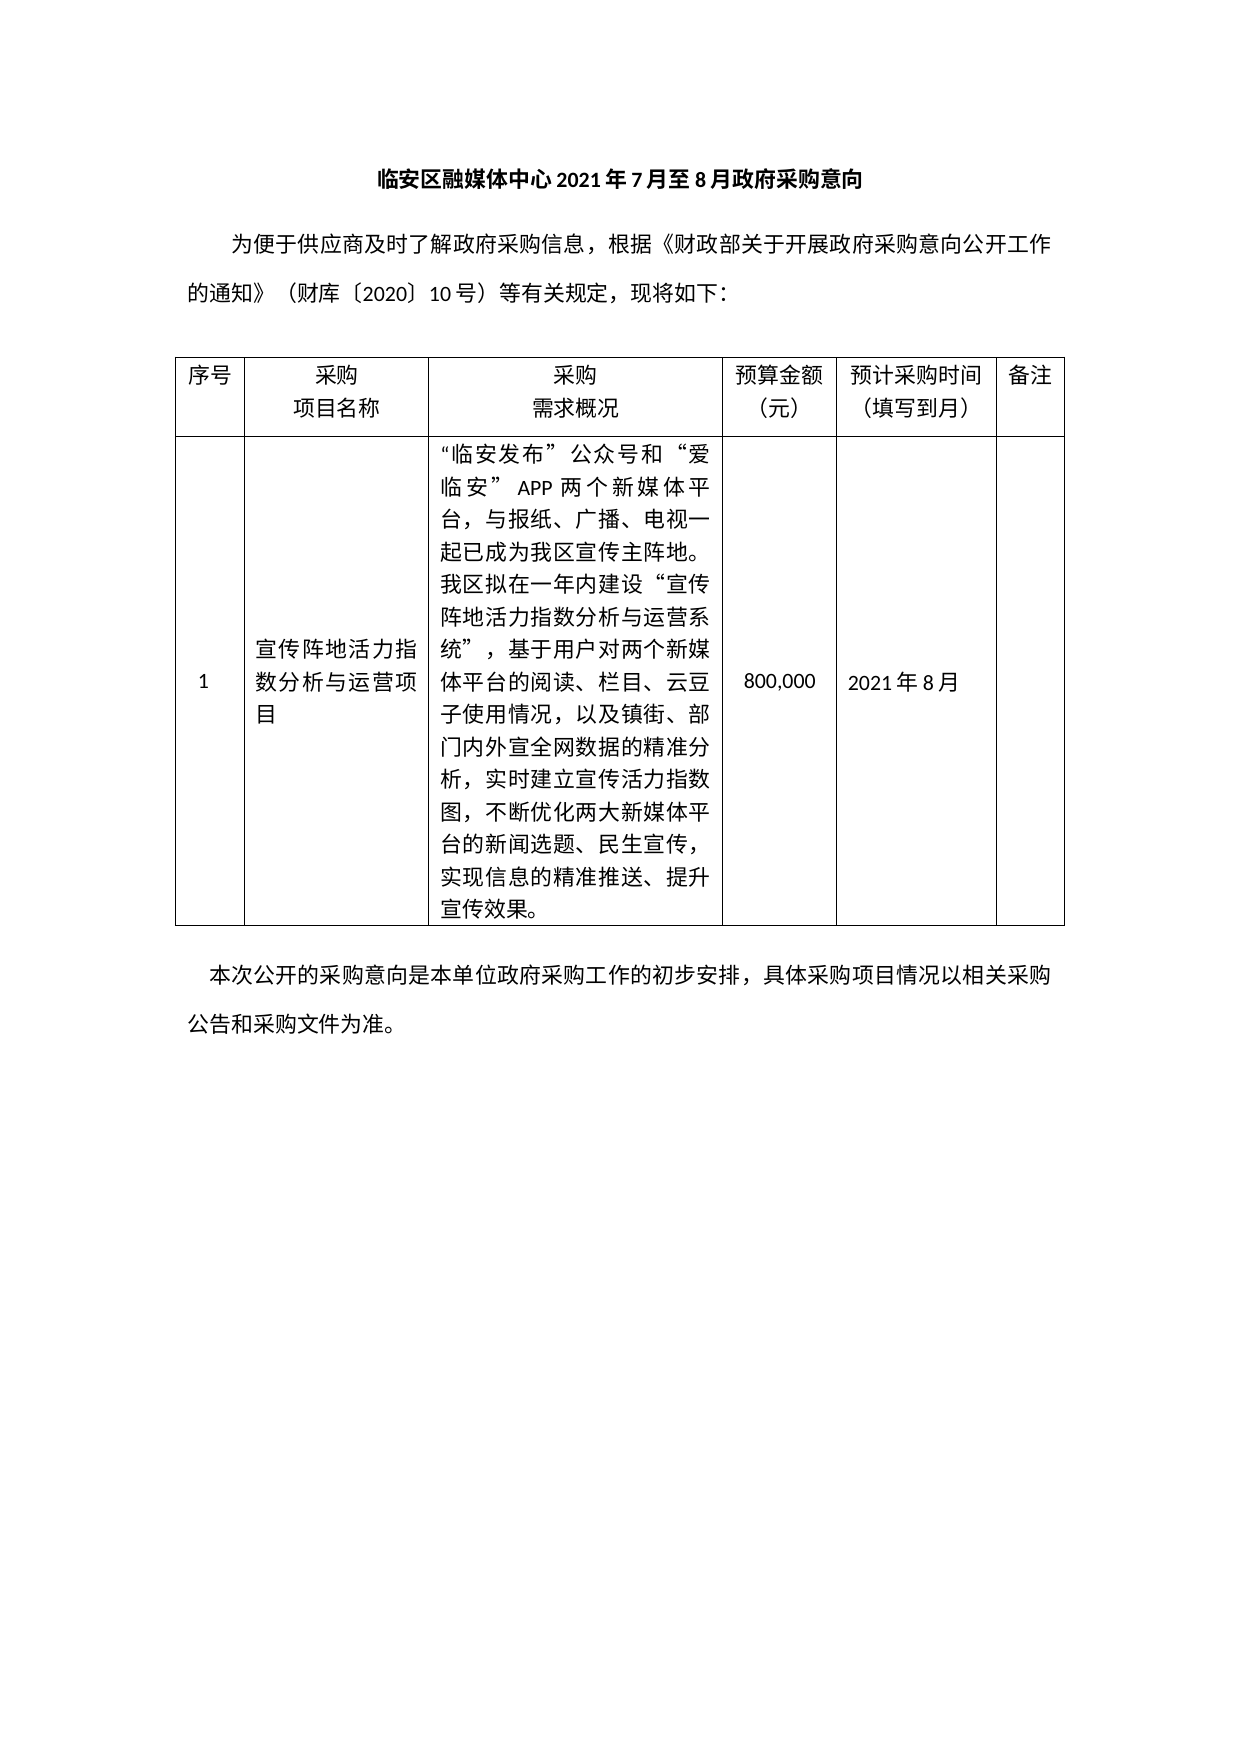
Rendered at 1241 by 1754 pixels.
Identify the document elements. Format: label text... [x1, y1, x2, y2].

table_header 序号 [176, 358, 244, 436]
table_cell 1 [176, 437, 244, 924]
table_header 采购 项目名称 [245, 358, 428, 436]
table_header 预计采购时间 （填写到月） [837, 358, 996, 436]
table_header 预算金额 （元） [723, 358, 836, 436]
table_header 备注 [997, 358, 1064, 436]
table_header 采购 需求概况 [429, 358, 722, 436]
text 临安区融媒体中心2021年7月至8月政府采购意向 [187, 162, 1053, 194]
table_cell [997, 437, 1064, 924]
text 本次公开的采购意向是本单位政府采购工作的初步安排，具体采购项目情况以相关采购公告和采购文件为准。 [187, 958, 1053, 1039]
table_cell 2021年8月 [837, 437, 996, 924]
table_cell “临安发布”公众号和“爱临安”APP两个新媒体平台，与报纸、广播、电视一起已成为我区宣传主阵地。我区拟在一年内建设“宣传阵地活力指数分析与运营系统”，基于用户对两个新媒体平台的阅读、栏目、云豆子使用情况，以及镇街、部门内外宣全网数据的精准分析，实时建立宣传活力指数图，不断优化两大新媒体平台的新闻选题、民生宣传，实现信息的精准推送、提升宣传效果。 [429, 437, 722, 924]
table_cell 宣传阵地活力指数分析与运营项目 [245, 437, 428, 924]
text 为便于供应商及时了解政府采购信息，根据《财政部关于开展政府采购意向公开工作的通知》（财库〔2020〕10号）等有关规定，现将如下： [187, 227, 1053, 308]
table_cell 800,000 [723, 437, 836, 924]
